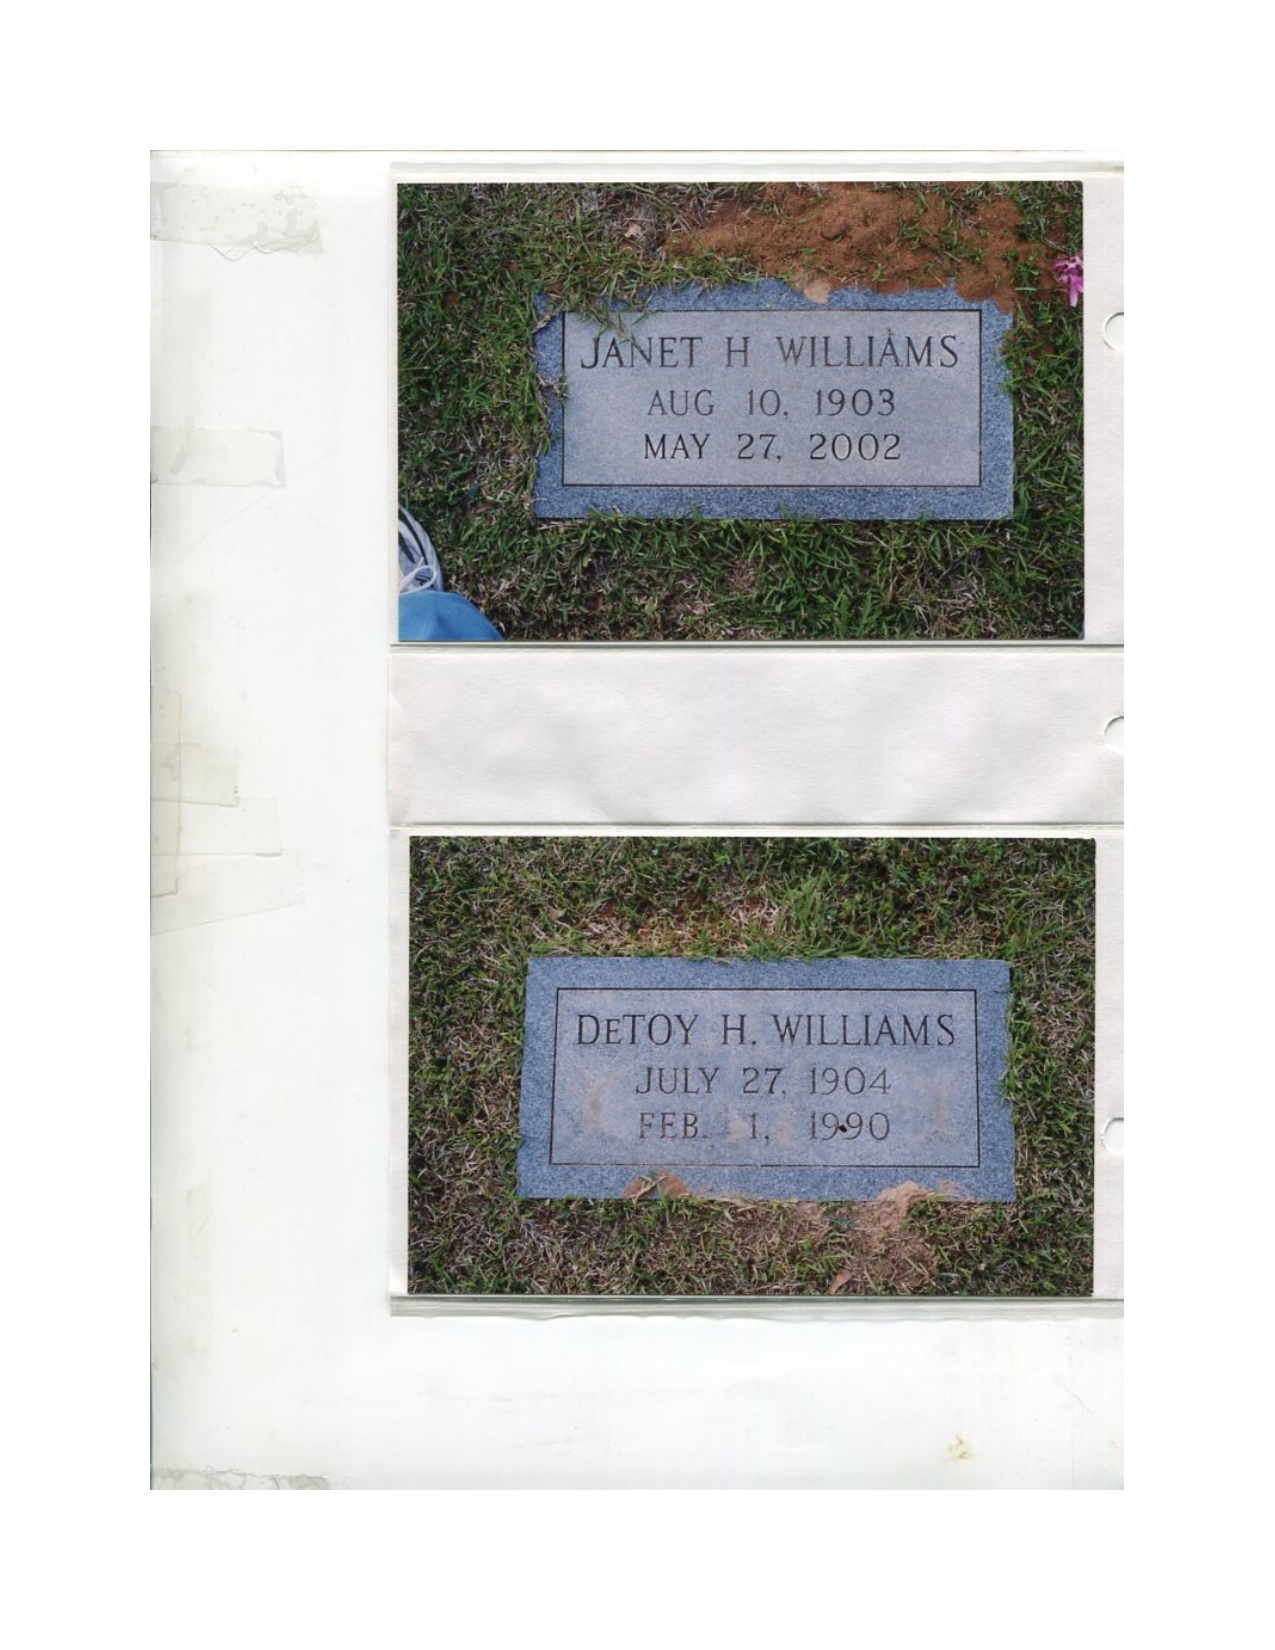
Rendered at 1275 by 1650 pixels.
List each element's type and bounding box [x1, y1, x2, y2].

picture [150, 150, 1124, 1490]
